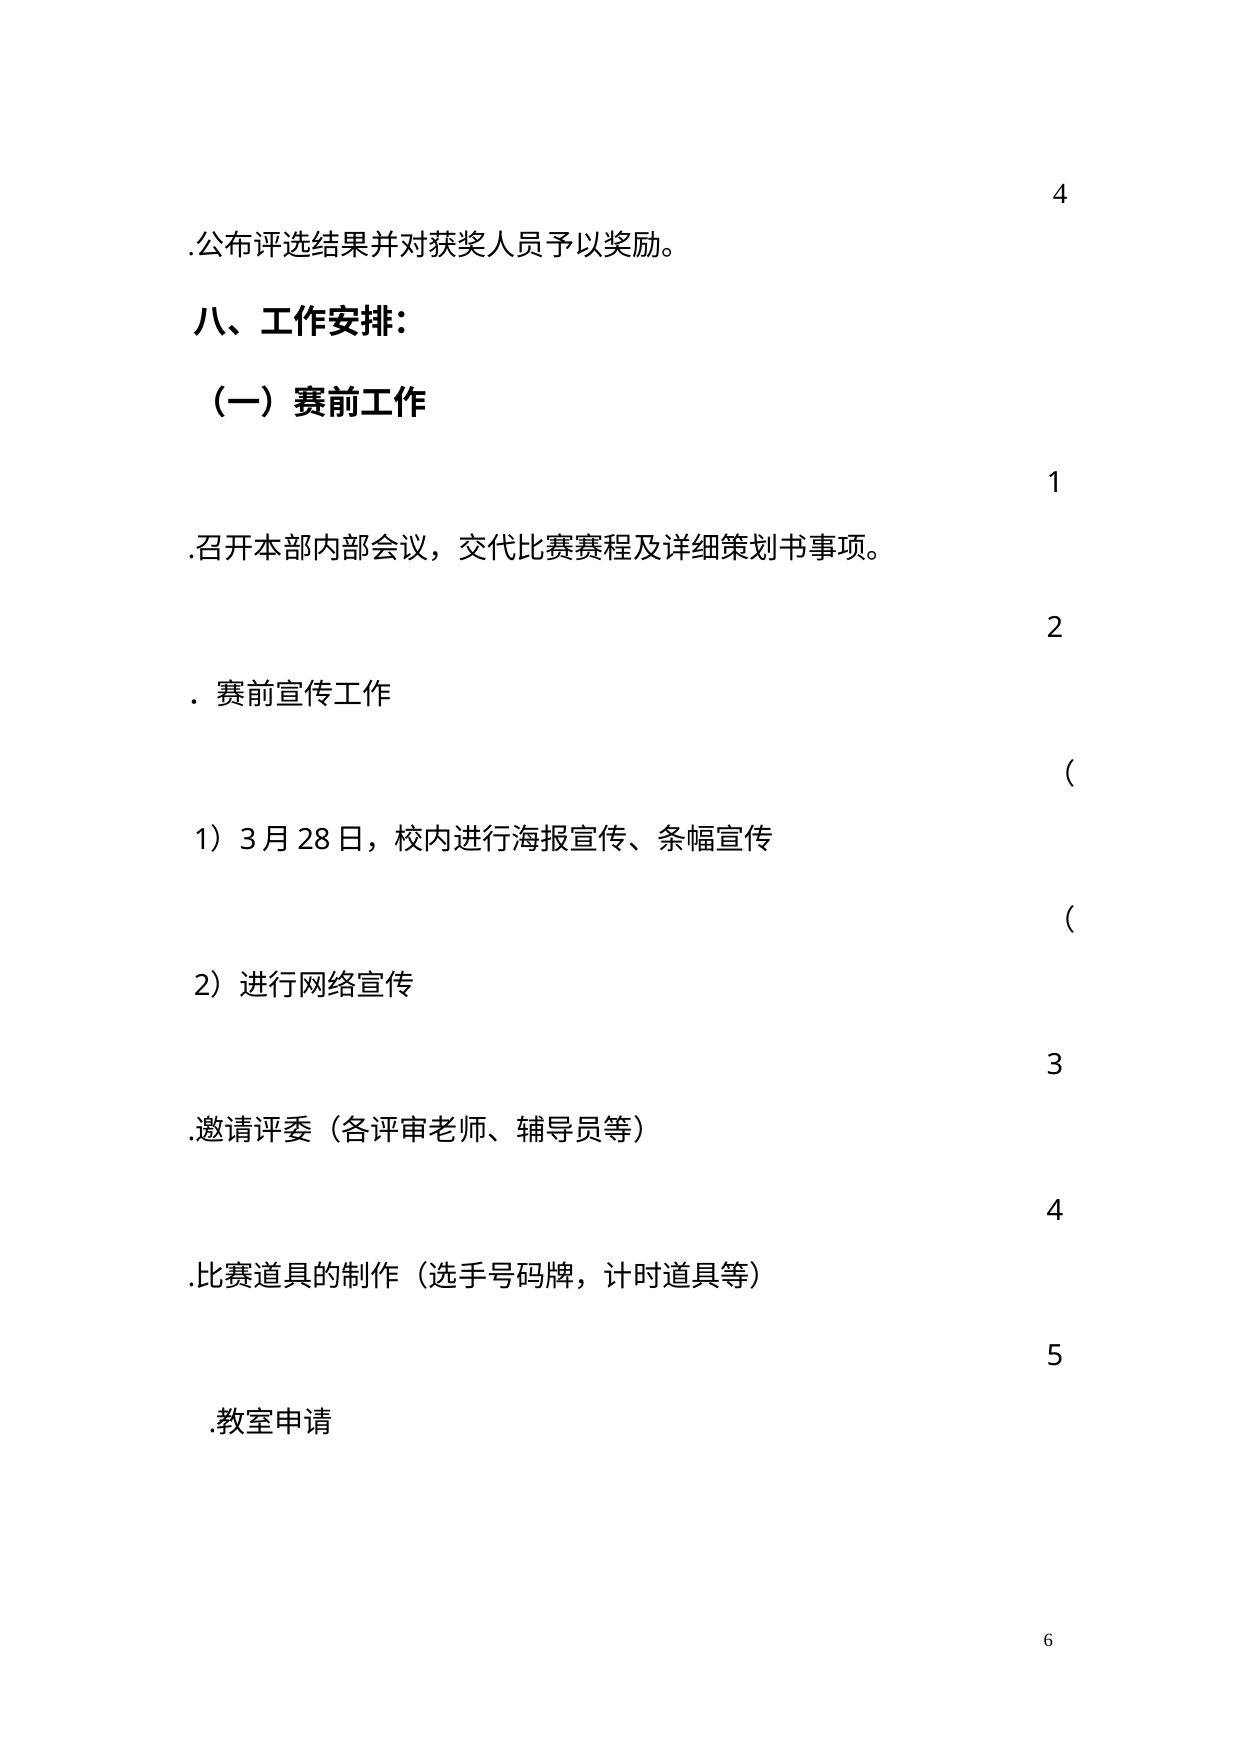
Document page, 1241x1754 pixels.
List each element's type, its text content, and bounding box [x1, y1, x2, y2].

text 3.邀请评委（各评审老师、辅导员等） [187, 1031, 1046, 1161]
text 4.公布评选结果并对获奖人员予以奖励。 [187, 162, 1053, 266]
text 2．赛前宣传工作 [187, 594, 1046, 724]
text 5.教室申请 [208, 1322, 1046, 1452]
text （1）3月28日，校内进行海报宣传、条幅宣传 [194, 739, 1046, 869]
text （一）赛前工作 [194, 368, 1046, 433]
text 1.召开本部内部会议，交代比赛赛程及详细策划书事项。 [187, 448, 1046, 578]
text （2）进行网络宣传 [194, 885, 1046, 1015]
text 4.比赛道具的制作（选手号码牌，计时道具等） [187, 1176, 1046, 1306]
text 八、工作安排： [194, 287, 1046, 352]
